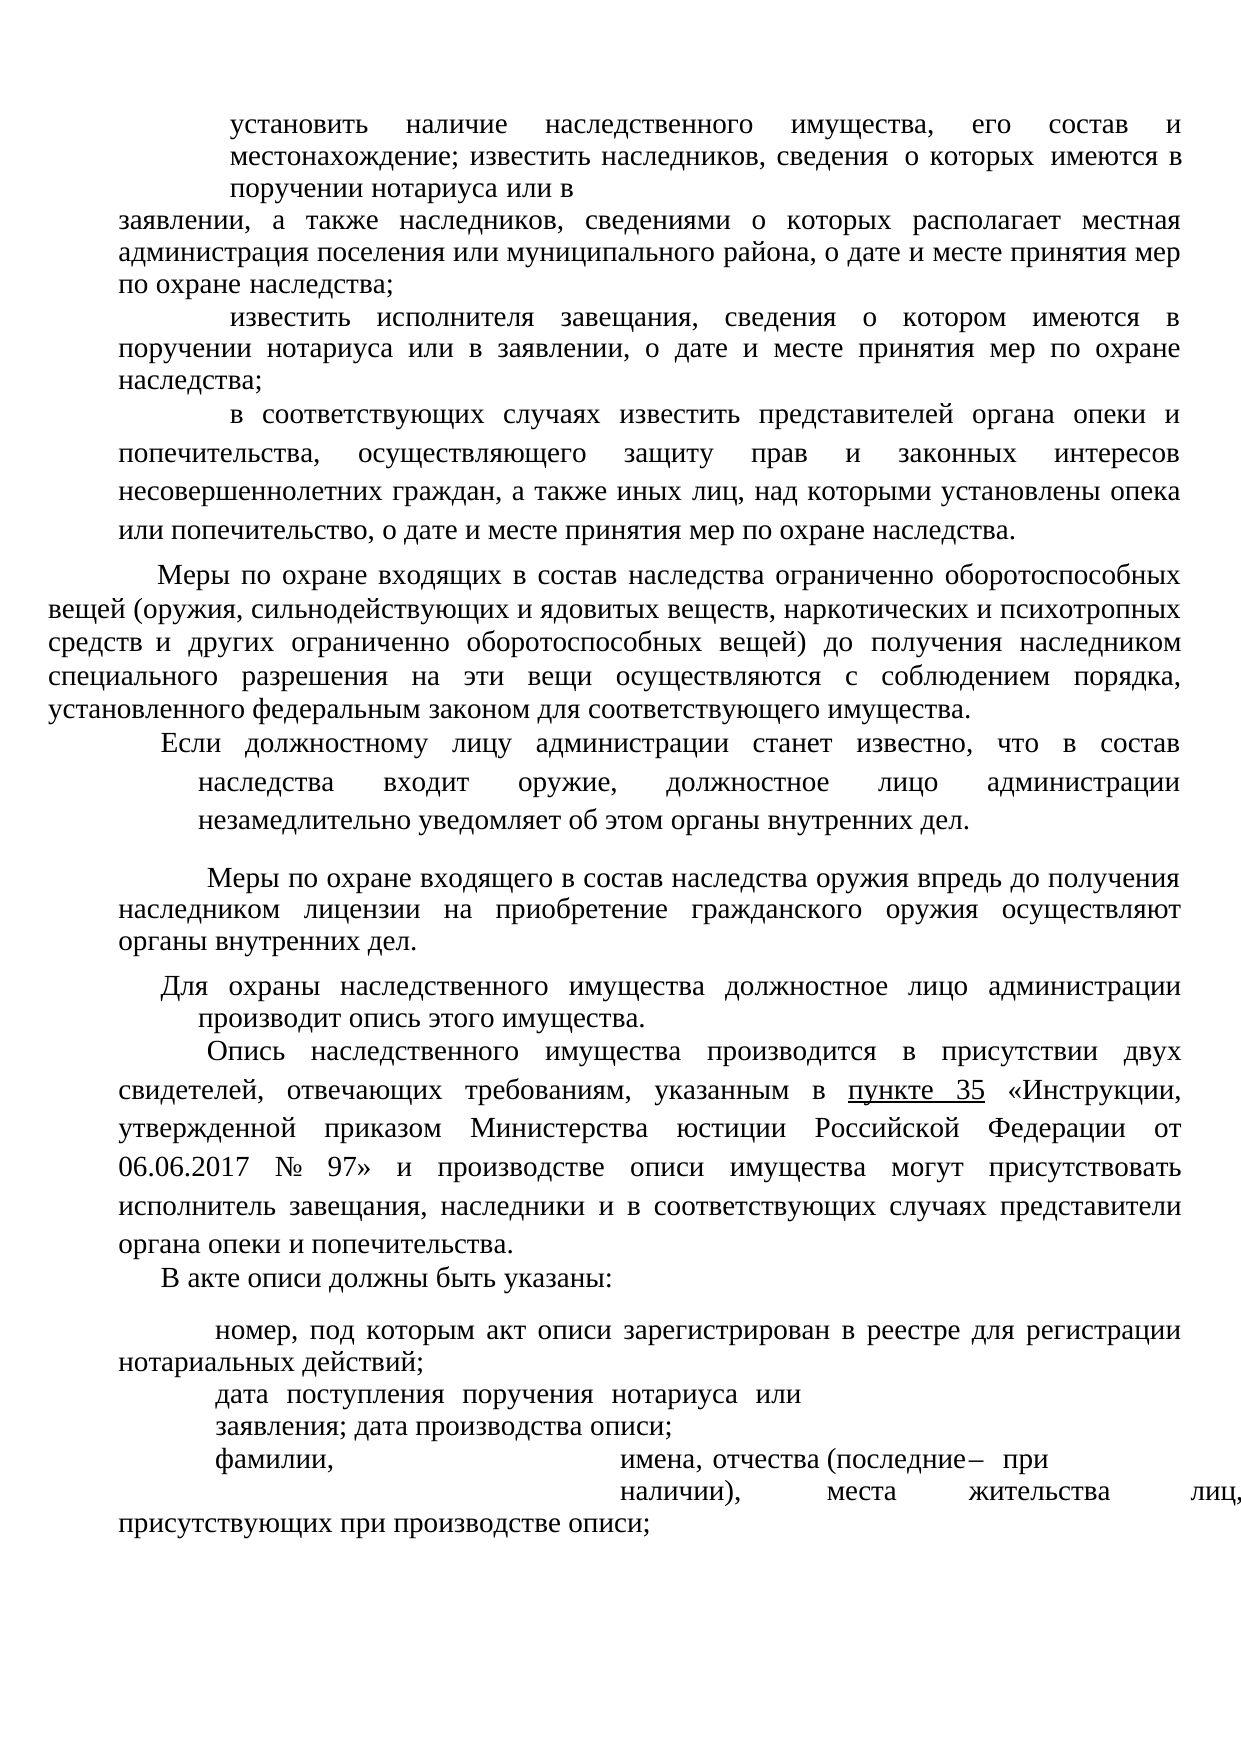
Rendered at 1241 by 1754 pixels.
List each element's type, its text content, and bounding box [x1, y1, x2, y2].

list Для охраны наследственного имущества должностное лицо администрации производит опись этого имущества. [160, 969, 1182, 1033]
text Меры по охране входящих в состав наследства ограниченно оборотоспособных вещей (оружия, сильнодействующих и ядовитых веществ, наркотических и психотропных средств и других ограниченно оборотоспособных вещей) до получения наследником специального разрешения на эти вещи осуществляются с соблюдением порядка, установленного федеральным законом для соответствующего имущества. [48, 557, 1182, 725]
text заявлении, а также наследников, сведениями о которых располагает местная администрация поселения или муниципального района, о дате и месте принятия мер по охране наследства; [118, 204, 1181, 300]
text Опись наследственного имущества производится в присутствии двух свидетелей, отвечающих требованиям, указанным в пункте 35 «Инструкции, утвержденной приказом Министерства юстиции Российской Федерации от 06.06.2017 № 97» и производстве описи имущества могут присутствовать исполнитель завещания, наследники и в соответствующих случаях представители органа опеки и попечительства. [118, 1033, 1182, 1260]
text дата поступления поручения нотариуса или заявления; дата производства описи; [215, 1378, 801, 1442]
text установить наличие наследственного имущества, его состав и местонахождение; известить наследников, сведения о которых имеются в поручении нотариуса или в [229, 108, 1182, 204]
list Если должностному лицу администрации станет известно, что в состав наследства входит оружие, должностное лицо администрации незамедлительно уведомляет об этом органы внутренних дел. [160, 725, 1181, 836]
text Меры по охране входящего в состав наследства оружия впредь до получения наследником лицензии на приобретение гражданского оружия осуществляют органы внутренних дел. [118, 862, 1181, 957]
text известить исполнителя завещания, сведения о котором имеются в поручении нотариуса или в заявлении, о дате и месте принятия мер по охране наследства; [118, 301, 1180, 396]
text номер, под которым акт описи зарегистрирован в реестре для регистрации нотариальных действий; [118, 1314, 1182, 1378]
text в соответствующих случаях известить представителей органа опеки и попечительства, осуществляющего защиту прав и законных интересов несовершеннолетних граждан, а также иных лиц, над которыми установлены опека или попечительство, о дате и месте принятия мер по охране наследства. [118, 396, 1181, 546]
text фамилии, имена, отчества (последние – при наличии), места жительства лиц, присутствующих при производстве описи; [118, 1443, 1181, 1538]
list В акте описи должны быть указаны: [160, 1265, 1194, 1293]
